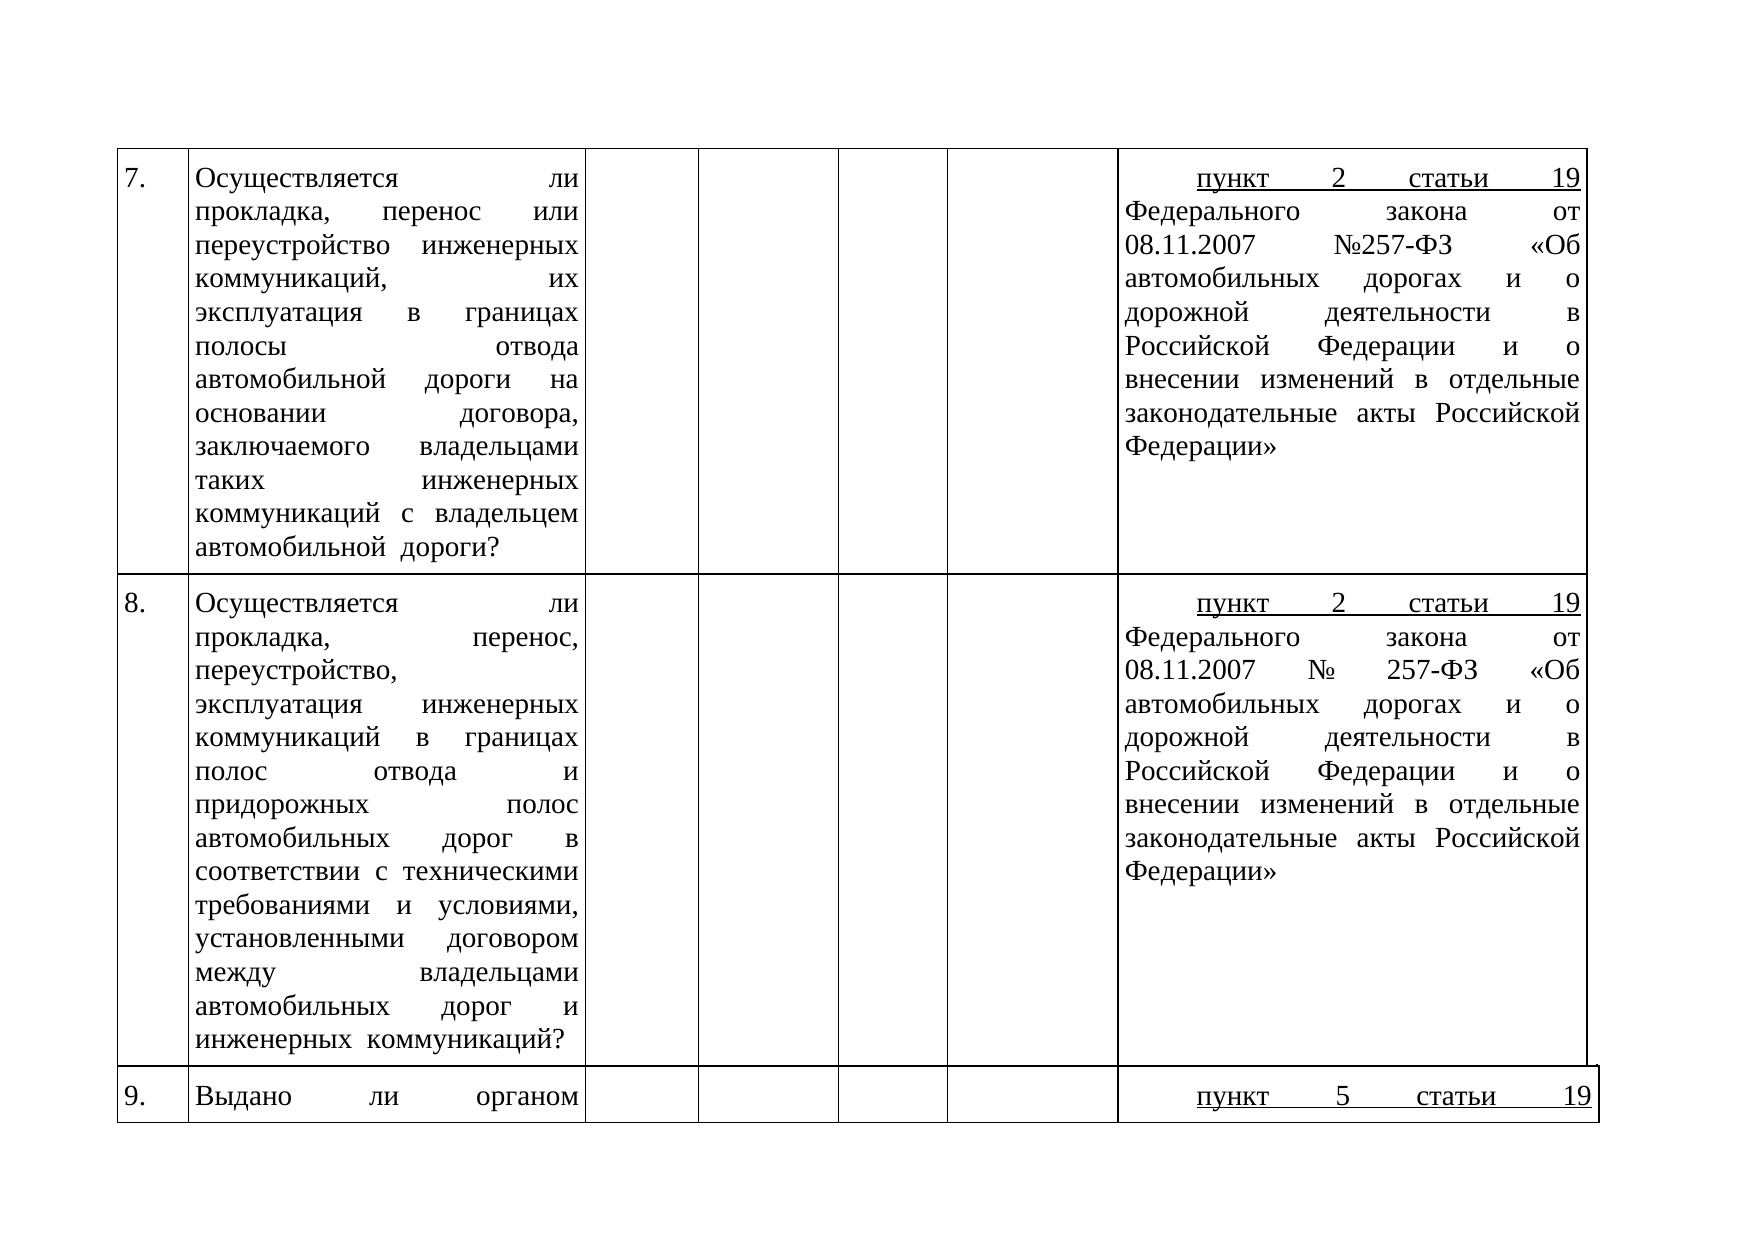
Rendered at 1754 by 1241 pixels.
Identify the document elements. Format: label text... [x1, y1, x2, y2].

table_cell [1119, 1067, 1598, 1122]
table_cell 9. [118, 1067, 188, 1122]
table_cell 7. [118, 149, 188, 573]
table_cell пункт 2 статьи 19 Федерального закона от 08.11.2007 №257-ФЗ «Об автомобильных дорогах и о дорожной деятельности в Российской Федерации и о внесении изменений в отдельные законодательные акты Российской Федерации» [1119, 149, 1586, 573]
table_cell [586, 149, 698, 573]
table_cell 8. [118, 575, 188, 1065]
table_cell [839, 1067, 947, 1122]
table_cell [948, 149, 1117, 573]
table_cell Осуществляется ли прокладка, перенос или переустройство инженерных коммуникаций, их эксплуатация в границах полосы отвода автомобильной дороги на основании договора, заключаемого владельцами таких инженерных коммуникаций с владельцем автомобильной дороги? [189, 149, 585, 573]
table_cell [839, 149, 947, 573]
table_cell Осуществляется ли прокладка, перенос, переустройство, эксплуатация инженерных коммуникаций в границах полос отвода и придорожных полос автомобильных дорог в соответствии с техническими требованиями и условиями, установленными договором между владельцами автомобильных дорог и инженерных коммуникаций? [189, 575, 585, 1065]
table_cell пункт 2 статьи 19 Федерального закона от 08.11.2007 № 257-ФЗ «Об автомобильных дорогах и о дорожной деятельности в Российской Федерации и о внесении изменений в отдельные законодательные акты Российской Федерации» [1119, 575, 1586, 1065]
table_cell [189, 1067, 585, 1122]
table_cell [699, 575, 838, 1065]
table_cell [699, 149, 838, 573]
table_cell [586, 1067, 698, 1122]
table_cell [586, 575, 698, 1065]
table_cell [948, 1067, 1117, 1122]
table_cell [699, 1067, 838, 1122]
table_cell [839, 575, 947, 1065]
table_cell [948, 575, 1117, 1065]
